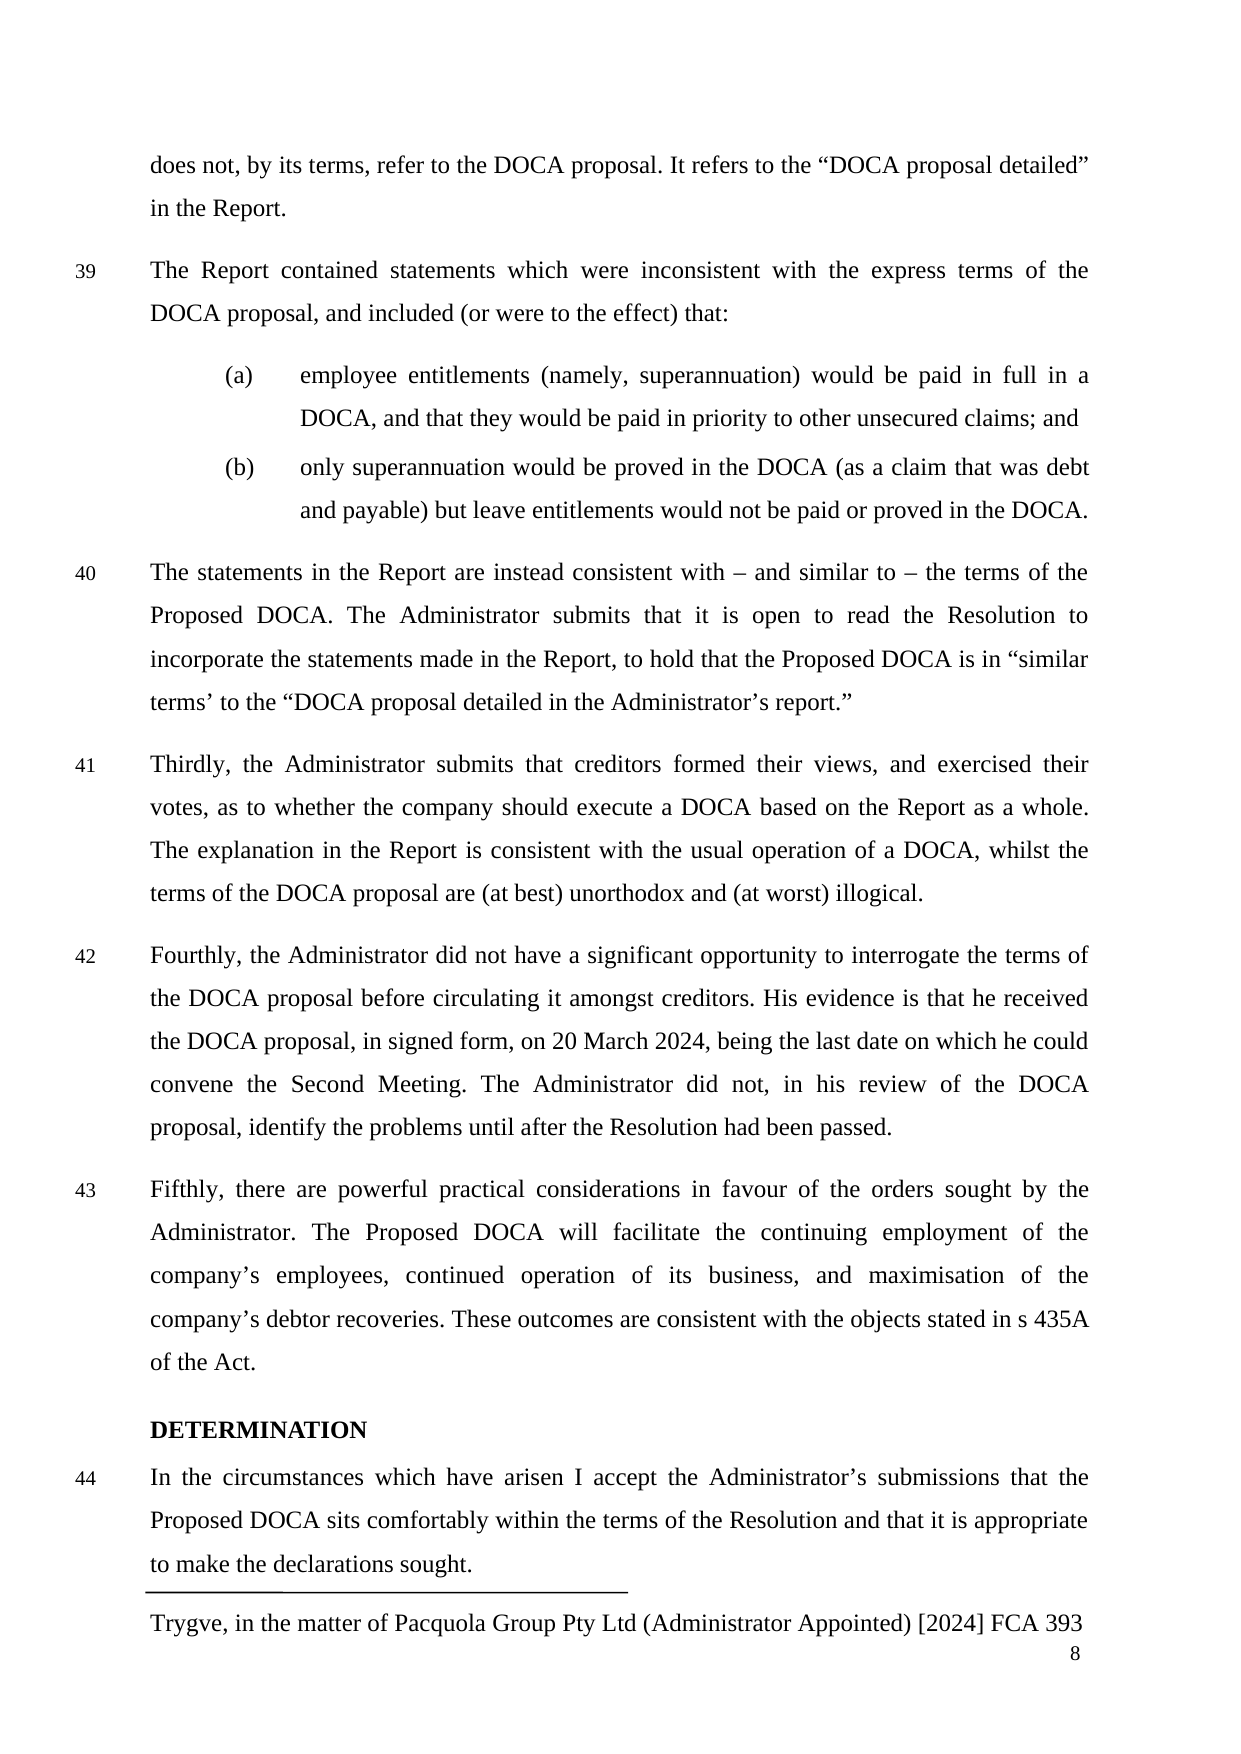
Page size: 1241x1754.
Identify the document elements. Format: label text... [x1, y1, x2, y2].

list employee entitlements (namely, superannuation) would be paid in full in a DOCA, and that they would be paid in priority to other unsecured claims; and [225, 360, 1090, 432]
text Thirdly, the Administrator submits that creditors formed their views, and exercised their votes, as to whether the company should execute a DOCA based on the Report as a whole. The explanation in the Report is consistent with the usual operation of a DOCA, whilst the terms of the DOCA proposal are (at best) unorthodox and (at worst) illogical. [75, 749, 1090, 907]
text The statements in the Report are instead consistent with – and similar to – the terms of the Proposed DOCA. The Administrator submits that it is open to read the Resolution to incorporate the statements made in the Report, to hold that the Proposed DOCA is in “similar terms’ to the “DOCA proposal detailed in the Administrator’s report.” [75, 557, 1090, 716]
text Fourthly, the Administrator did not have a significant opportunity to interrogate the terms of the DOCA proposal before circulating it amongst creditors. His evidence is that he received the DOCA proposal, in signed form, on 20 March 2024, being the last date on which he could convene the Second Meeting. The Administrator did not, in his review of the DOCA proposal, identify the problems until after the Resolution had been passed. [75, 940, 1090, 1141]
subtitle Determination [150, 1415, 1090, 1444]
list only superannuation would be proved in the DOCA (as a claim that was debt and payable) but leave entitlements would not be paid or proved in the DOCA. [225, 452, 1090, 524]
text Fifthly, there are powerful practical considerations in favour of the orders sought by the Administrator. The Proposed DOCA will facilitate the continuing employment of the company’s employees, continued operation of its business, and maximisation of the company’s debtor recoveries. These outcomes are consistent with the objects stated in s 435A of the Act. [75, 1174, 1090, 1376]
text The Report contained statements which were inconsistent with the express terms of the DOCA proposal, and included (or were to the effect) that: [75, 255, 1090, 327]
text In the circumstances which have arisen I accept the Administrator’s submissions that the Proposed DOCA sits comfortably within the terms of the Resolution and that it is appropriate to make the declarations sought. [75, 1462, 1090, 1577]
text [75, 150, 1090, 222]
